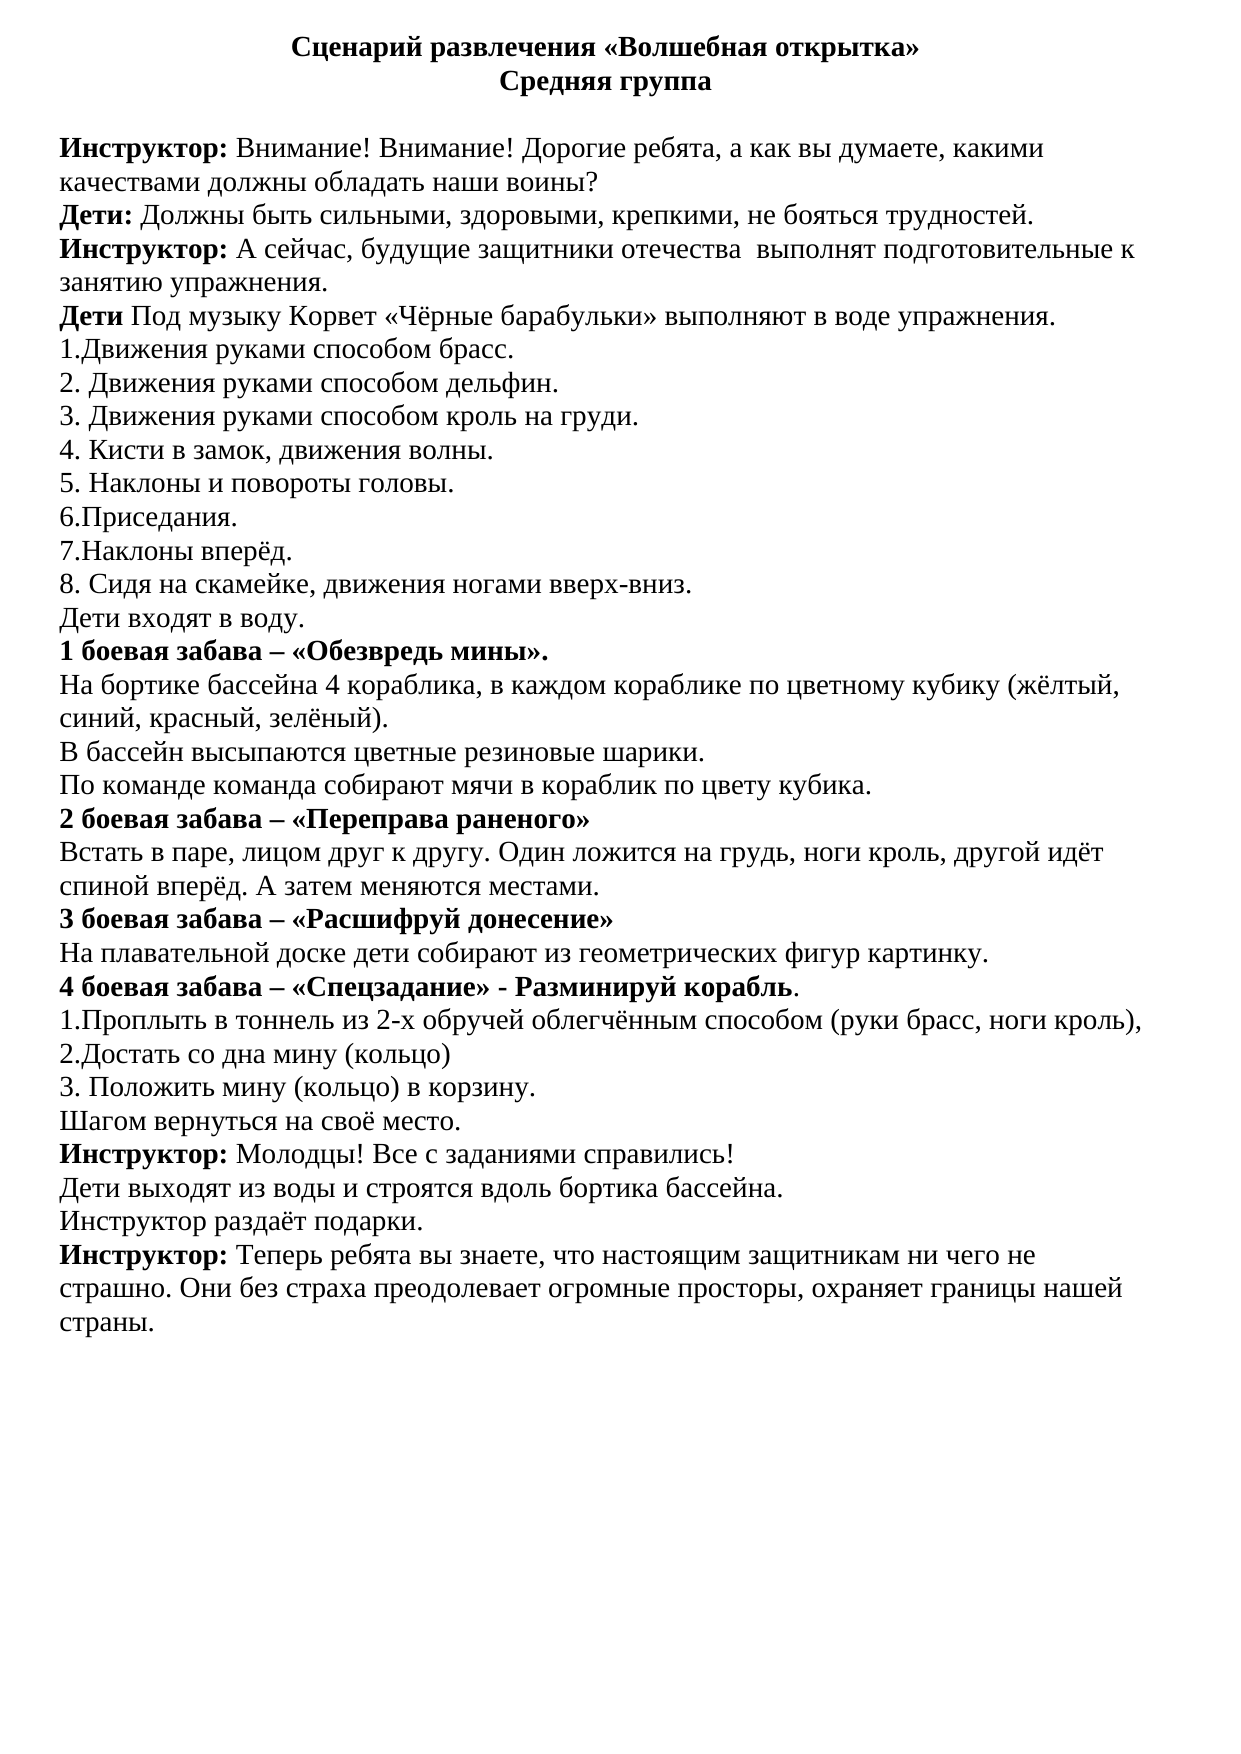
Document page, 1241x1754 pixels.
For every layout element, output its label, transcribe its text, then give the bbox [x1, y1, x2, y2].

text 3. Положить мину (кольцо) в корзину. [59, 1069, 1152, 1103]
text 5. Наклоны и повороты головы. [59, 466, 1152, 499]
text Дети Под музыку Корвет «Чёрные барабульки» выполняют в воде упражнения. [59, 298, 1152, 331]
text 7.Наклоны вперёд. [59, 533, 1152, 566]
text Сценарий развлечения «Волшебная открытка» [59, 29, 1152, 63]
text Средняя группа [59, 63, 1152, 97]
text 1.Проплыть в тоннель из 2-х обручей облегчённым способом (руки брасс, ноги кроль), [59, 1002, 1152, 1036]
text 4. Кисти в замок, движения волны. [59, 432, 1152, 466]
text Встать в паре, лицом друг к другу. Один ложится на грудь, ноги кроль, другой идёт спиной вперёд. А затем меняются местами. [59, 834, 1152, 902]
text 8. Сидя на скамейке, движения ногами вверх-вниз. [59, 566, 1152, 600]
text В бассейн высыпаются цветные резиновые шарики. [59, 734, 1152, 767]
text Инструктор: Внимание! Внимание! Дорогие ребята, а как вы думаете, какими качествами должны обладать наши воины? [59, 130, 1152, 197]
text 2.Достать со дна мину (кольцо) [59, 1036, 1152, 1069]
text На плавательной доске дети собирают из геометрических фигур картинку. [59, 935, 1152, 969]
text Инструктор: Теперь ребята вы знаете, что настоящим защитникам ни чего не страшно. Они без страха преодолевает огромные просторы, охраняет границы нашей страны. [59, 1237, 1152, 1338]
text На бортике бассейна 4 кораблика, в каждом кораблике по цветному кубику (жёлтый, синий, красный, зелёный). [59, 667, 1152, 734]
text 2 боевая забава – «Переправа раненого» [59, 801, 1152, 834]
text 2. Движения руками способом дельфин. [59, 365, 1152, 398]
text По команде команда собирают мячи в кораблик по цвету кубика. [59, 767, 1152, 801]
text 3. Движения руками способом кроль на груди. [59, 398, 1152, 432]
text Дети входят в воду. [59, 600, 1152, 633]
text Шагом вернуться на своё место. [59, 1103, 1152, 1136]
text Инструктор: Молодцы! Все с заданиями справились! [59, 1136, 1152, 1170]
text Дети выходят из воды и строятся вдоль бортика бассейна. [59, 1170, 1152, 1203]
text 1.Движения руками способом брасс. [59, 331, 1152, 365]
text 6.Приседания. [59, 499, 1152, 533]
text Дети: Должны быть сильными, здоровыми, крепкими, не бояться трудностей. [59, 197, 1152, 231]
text 4 боевая забава – «Спецзадание» - Разминируй корабль. [59, 969, 1152, 1002]
text 3 боевая забава – «Расшифруй донесение» [59, 902, 1152, 935]
text Инструктор раздаёт подарки. [59, 1203, 1152, 1237]
text 1 боевая забава – «Обезвредь мины». [59, 633, 1152, 667]
text Инструктор: А сейчас, будущие защитники отечества выполнят подготовительные к занятию упражнения. [59, 231, 1152, 298]
